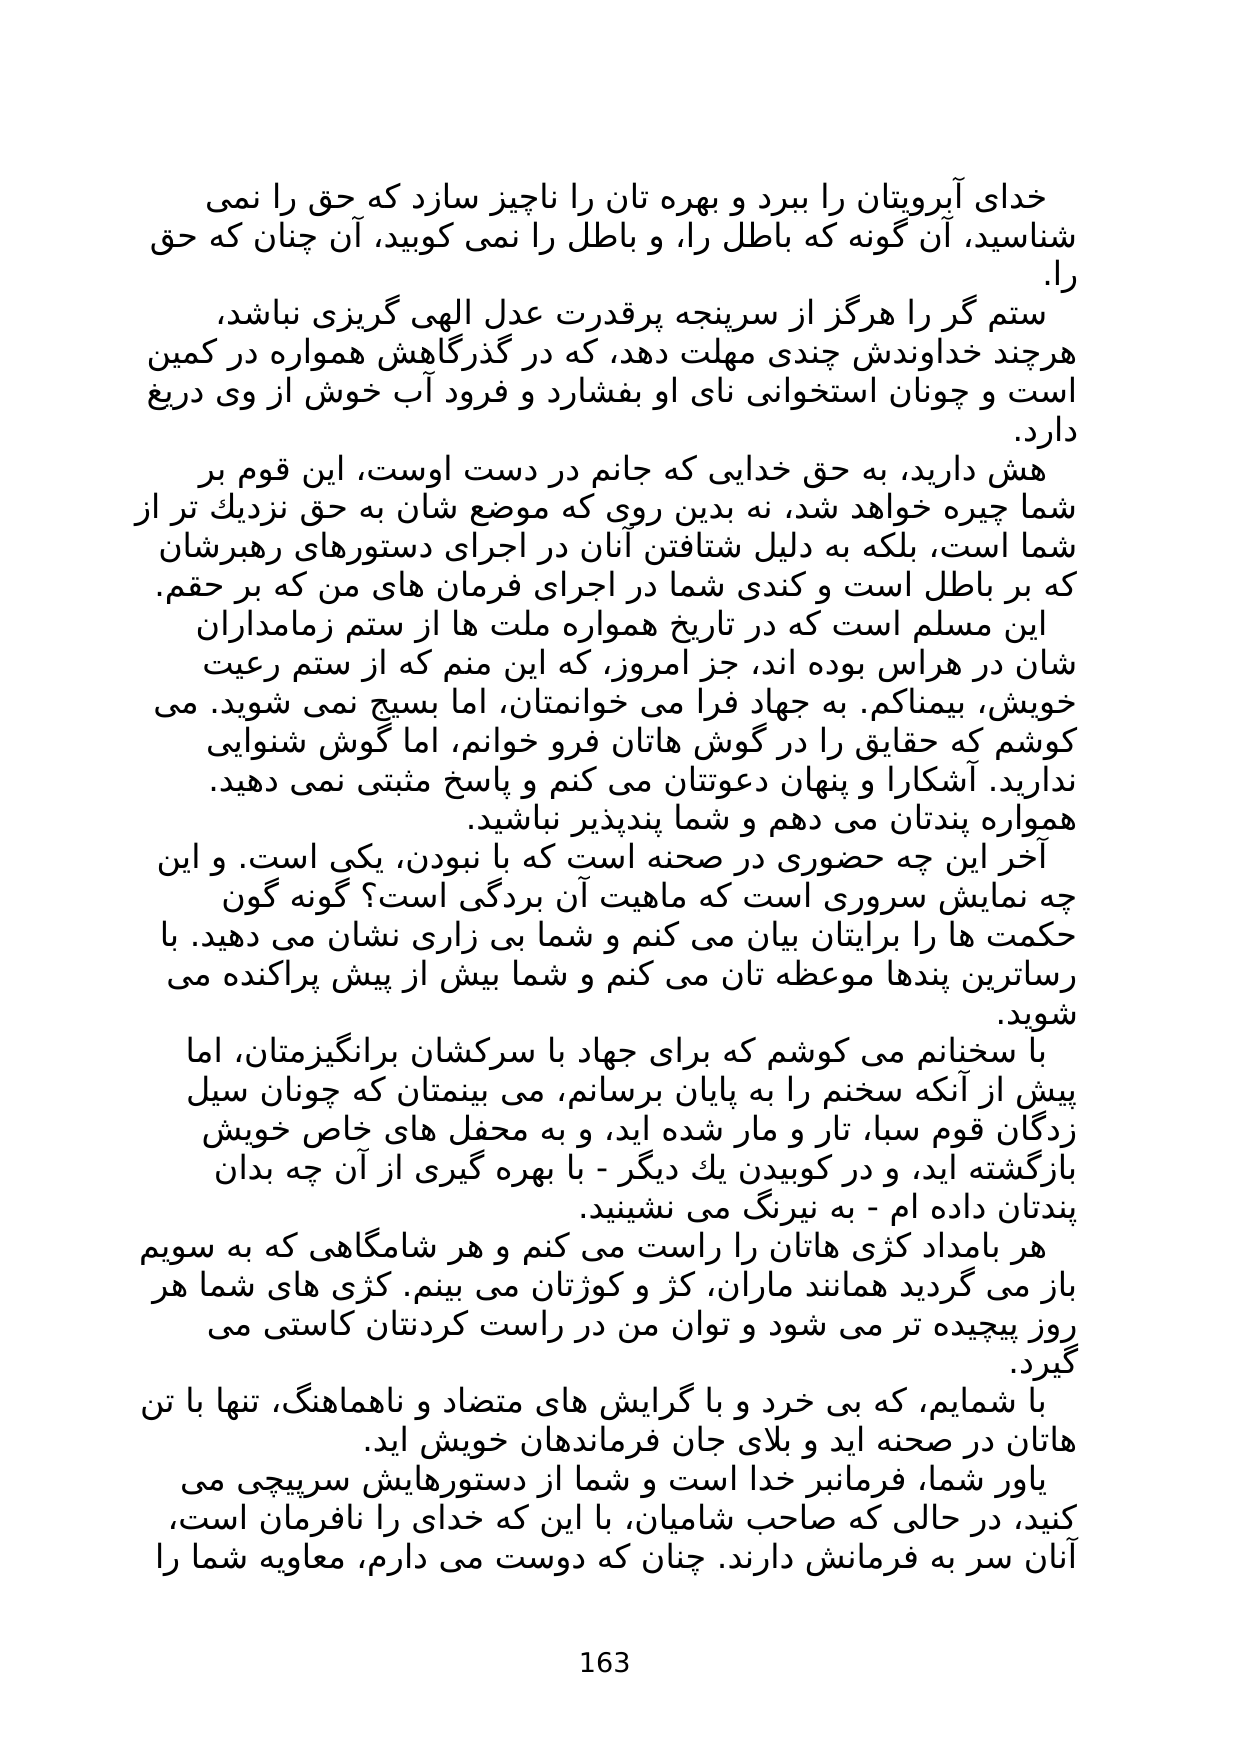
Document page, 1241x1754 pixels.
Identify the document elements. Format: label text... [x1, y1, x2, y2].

text خدای آبرويتان را ببرد و بهره تان را ناچيز سازد كه حق را نمی شناسيد، آن گونه كه باطل را، و باطل را نمی كوبيد، آن چنان كه حق را. [131, 177, 1078, 294]
text با شمايم، كه بی خرد و با گرايش های متضاد و ناهماهنگ، تنها با تن هاتان در صحنه ايد و بلای جان فرماندهان خويش ايد. [131, 1382, 1078, 1459]
text آخر اين چه حضوری در صحنه است كه با نبودن، يكی است. و اين چه نمايش سروری است كه ماهيت آن بردگی است؟ گونه گون حكمت ها را برايتان بيان می كنم و شما بی زاری نشان می دهيد. با رساترين پندها موعظه تان می كنم و شما بيش از پيش پراكنده می شويد. [131, 838, 1078, 1032]
text با سخنانم می كوشم كه برای جهاد با سركشان برانگيزمتان، اما پيش از آنكه سخنم را به پايان برسانم، می بينمتان كه چونان سيل زدگان قوم سبا، تار و مار شده ايد، و به محفل های خاص خويش بازگشته ايد، و در كوبيدن يك ديگر - با بهره گيری از آن چه بدان پندتان داده ام - به نيرنگ می نشينيد. [131, 1032, 1078, 1226]
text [131, 1459, 1078, 1576]
text اين مسلم است كه در تاريخ همواره ملت ها از ستم زمامداران شان در هراس بوده اند، جز امروز، كه اين منم كه از ستم رعيت خويش، بيمناكم. به جهاد فرا می خوانمتان، اما بسيج نمی شويد. می كوشم كه حقايق را در گوش هاتان فرو خوانم، اما گوش شنوايی نداريد. آشكارا و پنهان دعوتتان می كنم و پاسخ مثبتی نمی دهيد. همواره پندتان می دهم و شما پندپذير نباشيد. [131, 604, 1078, 838]
text ستم گر را هرگز از سرپنجه پرقدرت عدل الهی گريزی نباشد، هرچند خداوندش چندی مهلت دهد، كه در گذرگاهش همواره در كمين است و چونان استخوانی نای او بفشارد و فرود آب خوش از وی دريغ دارد. [131, 294, 1078, 449]
text هش داريد، به حق خدايی كه جانم در دست اوست، اين قوم بر شما چيره خواهد شد، نه بدين روی كه موضع شان به حق نزديك تر از شما است، بلكه به دليل شتافتن آنان در اجرای دستورهای رهبرشان كه بر باطل است و كندی شما در اجرای فرمان های من كه بر حقم. [131, 449, 1078, 604]
text هر بامداد كژی هاتان را راست می كنم و هر شامگاهی كه به سويم باز می گرديد همانند ماران، كژ و كوژتان می بينم. كژی های شما هر روز پيچيده تر می شود و توان من در راست كردنتان كاستی می گيرد. [131, 1226, 1078, 1382]
